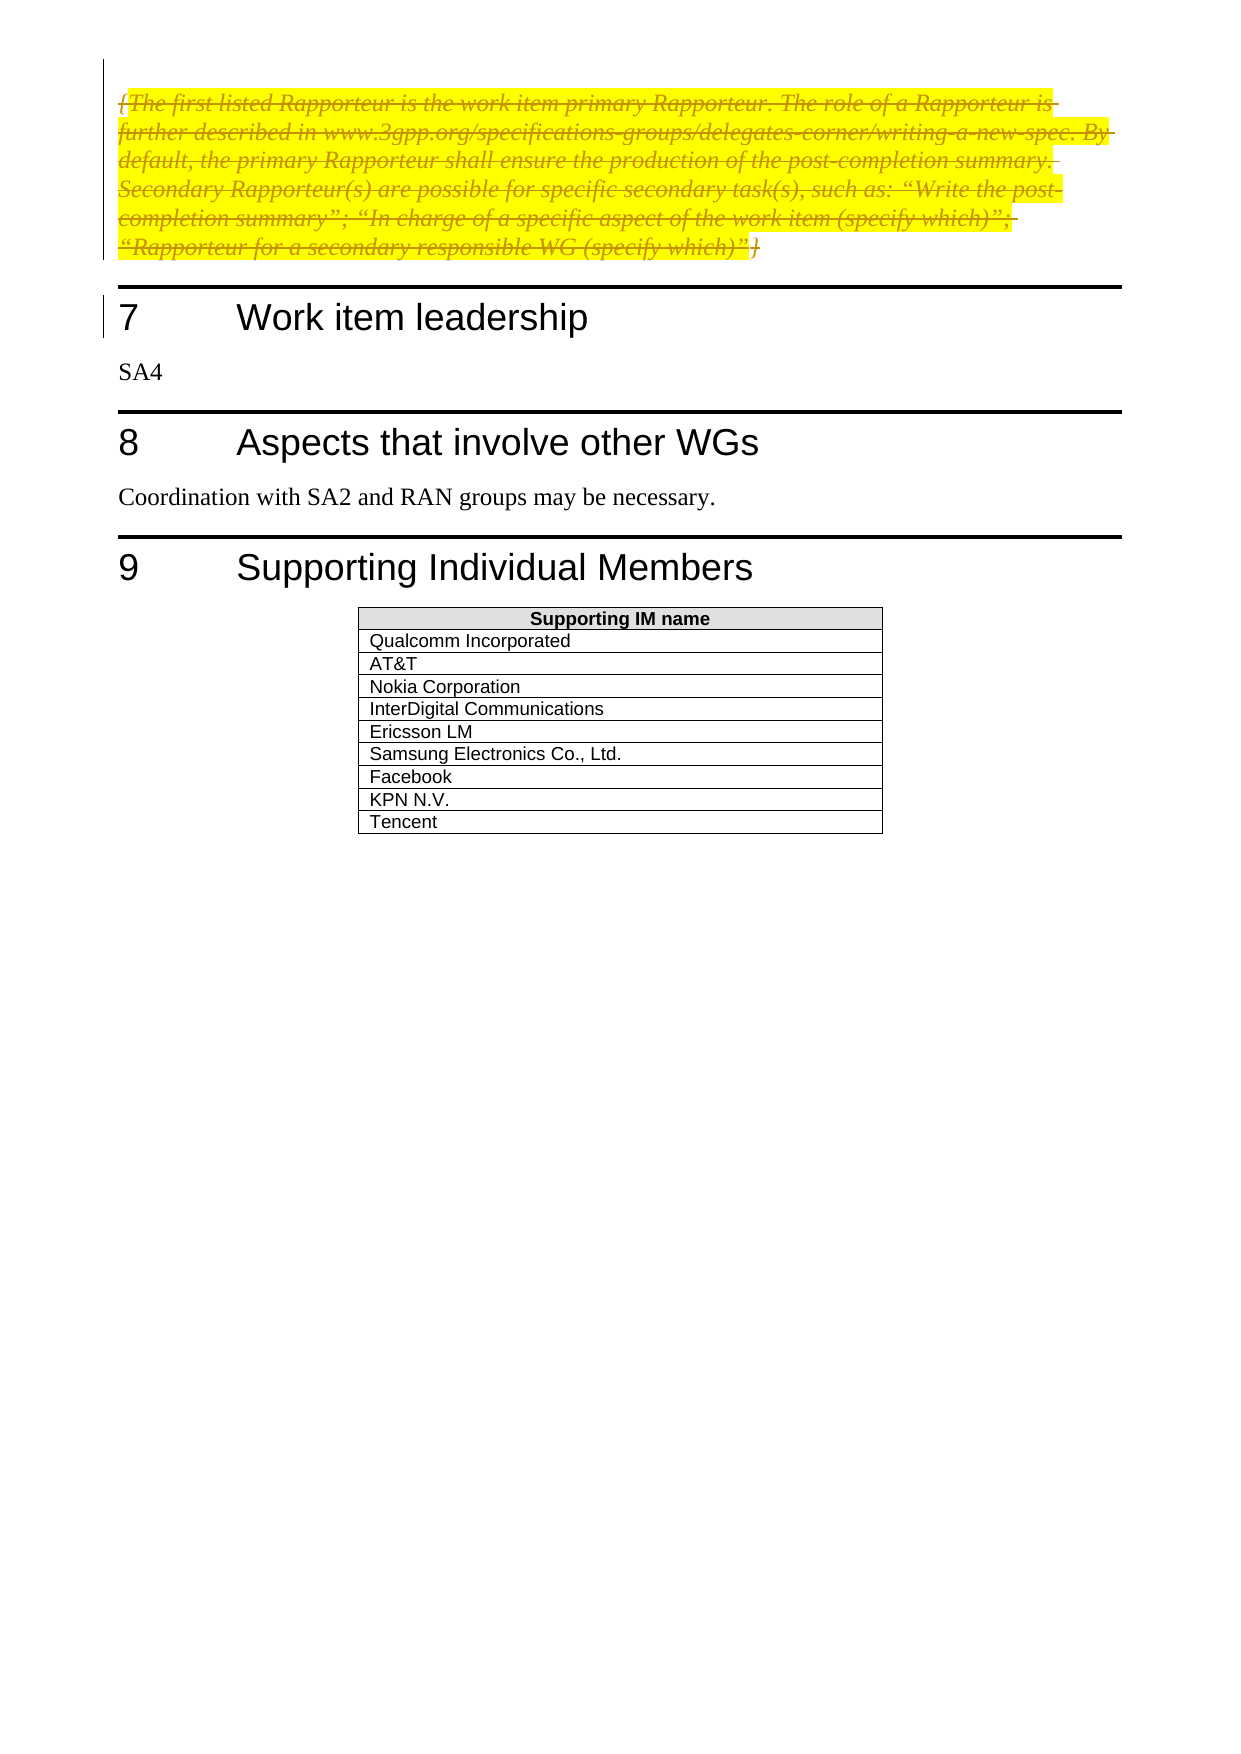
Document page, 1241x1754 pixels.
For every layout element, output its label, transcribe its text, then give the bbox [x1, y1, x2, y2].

table_header Supporting IM name [359, 608, 882, 629]
table_cell InterDigital Communications [359, 698, 882, 719]
subtitle 8 Aspects that involve other WGs [118, 414, 1122, 463]
table_cell Qualcomm Incorporated [359, 630, 882, 652]
table_cell Samsung Electronics Co., Ltd. [359, 743, 882, 765]
text SA4 [118, 357, 1122, 385]
text Coordination with SA2 and RAN groups may be necessary. [118, 482, 1122, 510]
table_cell AT&T [359, 653, 882, 674]
table_cell Tencent [359, 811, 882, 833]
table_cell Facebook [359, 766, 882, 787]
table_cell Ericsson LM [359, 721, 882, 742]
subtitle 9 Supporting Individual Members [118, 539, 1122, 588]
table_cell Nokia Corporation [359, 675, 882, 697]
table_cell KPN N.V. [359, 789, 882, 810]
subtitle 7 Work item leadership [118, 289, 1122, 338]
